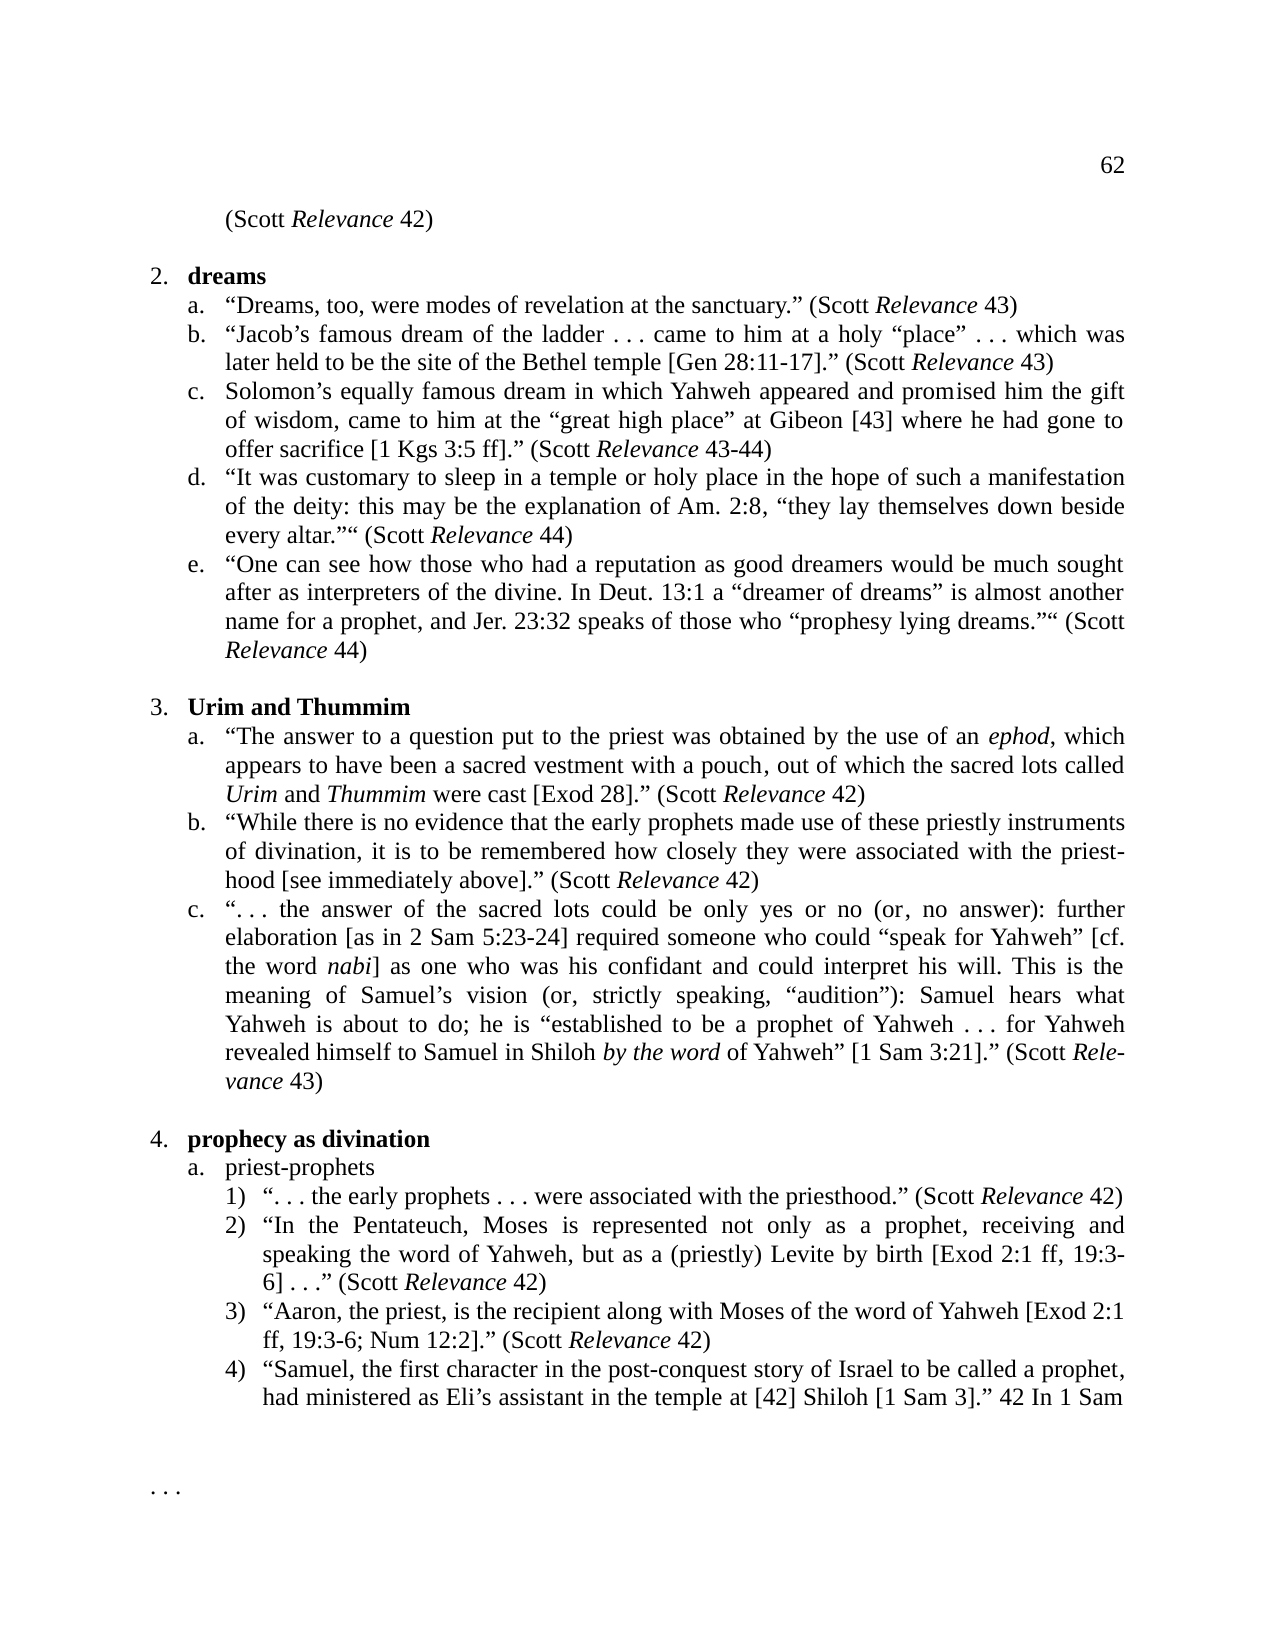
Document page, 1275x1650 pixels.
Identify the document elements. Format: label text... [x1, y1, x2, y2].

list “It was customary to sleep in a temple or holy place in the hope of such a manifestation of the deity: this may be the explanation of Am. 2:8, “they lay themselves down beside every altar.”“ (Scott Relevance 44) [187, 462, 1125, 549]
list “. . . the answer of the sacred lots could be only yes or no (or, no answer): further elaboration [as in 2 Sam 5:23-24] required someone who could “speak for Yahweh” [cf. the word nabi] as one who was his confidant and could interpret his will. This is the meaning of Samuel’s vision (or, strictly speaking, “audition”): Samuel hears what Yahweh is about to do; he is “established to be a prophet of Yahweh . . . for Yahweh revealed himself to Samuel in Shiloh by the word of Yahweh” [1 Sam 3:21].” (Scott Relevance 43) [187, 894, 1125, 1095]
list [225, 1354, 1125, 1411]
list dreams [150, 261, 1125, 290]
list “The answer to a question put to the priest was obtained by the use of an ephod, which appears to have been a sacred vestment with a pouch, out of which the sacred lots called Urim and Thummim were cast [Exod 28].” (Scott Relevance 42) [187, 721, 1125, 807]
list “Dreams, too, were modes of revelation at the sanctuary.” (Scott Relevance 43) [187, 290, 1125, 319]
list “Aaron, the priest, is the recipient along with Moses of the word of Yahweh [Exod 2:1 ff, 19:3-6; Num 12:2].” (Scott Relevance 42) [225, 1296, 1125, 1354]
list priest-prophets [187, 1152, 1125, 1181]
list Urim and Thummim [150, 692, 1125, 721]
list “In the Pentateuch, Moses is represented not only as a prophet, receiving and speaking the word of Yahweh, but as a (priestly) Levite by birth [Exod 2:1 ff, 19:3-6] . . .” (Scott Relevance 42) [225, 1210, 1125, 1296]
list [187, 204, 1125, 232]
list “Jacob’s famous dream of the ladder . . . came to him at a holy “place” . . . which was later held to be the site of the Bethel temple [Gen 28:11-17].” (Scott Relevance 43) [187, 319, 1125, 376]
list “. . . the early prophets . . . were associated with the priesthood.” (Scott Relevance 42) [225, 1181, 1125, 1210]
list “While there is no evidence that the early prophets made use of these priestly instruments of divination, it is to be remembered how closely they were associated with the priesthood [see immediately above].” (Scott Relevance 42) [187, 807, 1125, 894]
list Solomon’s equally famous dream in which Yahweh appeared and promised him the gift of wisdom, came to him at the “great high place” at Gibeon [43] where he had gone to offer sacrifice [1 Kgs 3:5 ff].” (Scott Relevance 43-44) [187, 376, 1125, 462]
list prophecy as divination [150, 1124, 1125, 1152]
list “One can see how those who had a reputation as good dreamers would be much sought after as interpreters of the divine. In Deut. 13:1 a “dreamer of dreams” is almost another name for a prophet, and Jer. 23:32 speaks of those who “prophesy lying dreams.”“ (Scott Relevance 44) [187, 549, 1125, 664]
